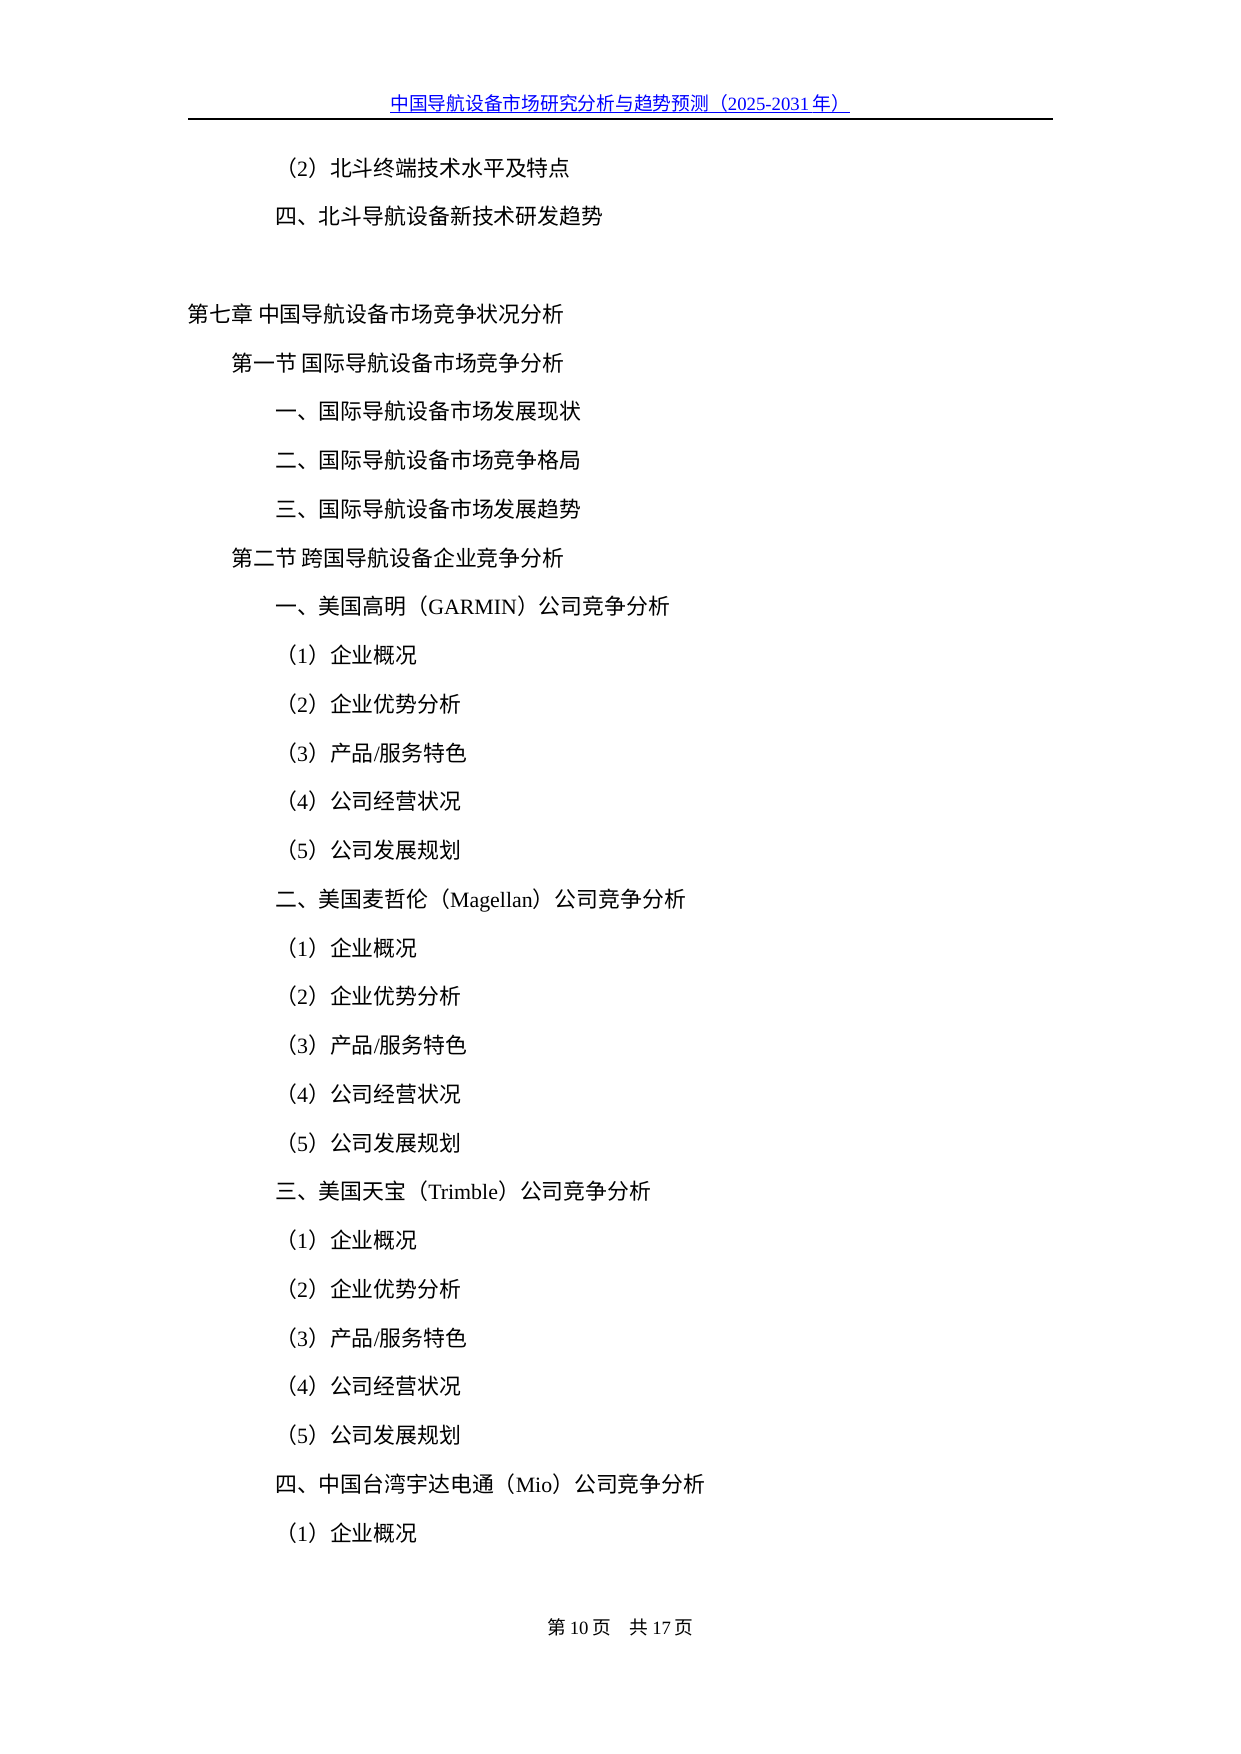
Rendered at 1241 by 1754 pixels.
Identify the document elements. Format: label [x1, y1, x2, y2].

text [187, 150, 1053, 1548]
